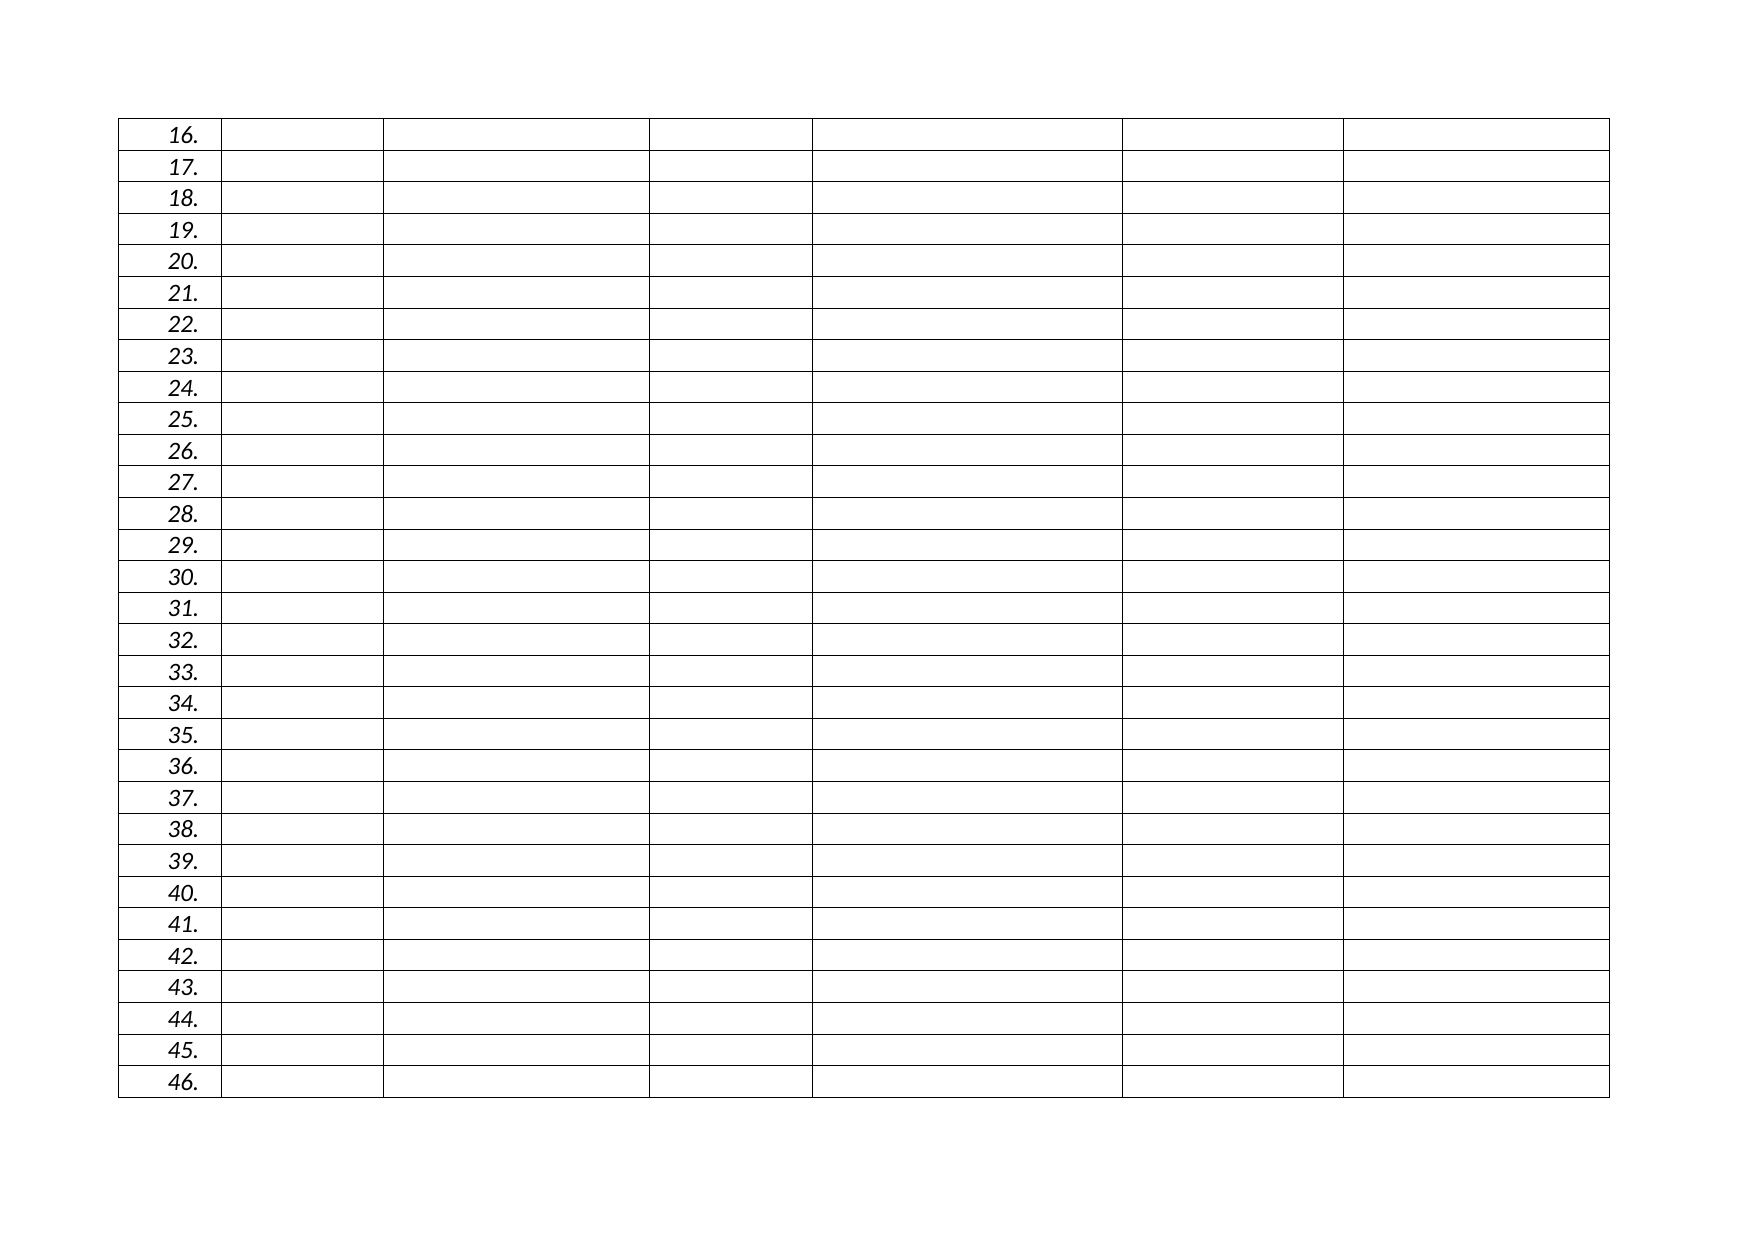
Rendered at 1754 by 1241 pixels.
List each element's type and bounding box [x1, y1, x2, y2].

table_cell [813, 245, 1122, 276]
table_cell [650, 1066, 812, 1097]
table_cell [650, 845, 812, 876]
table_cell [813, 151, 1122, 181]
table_cell [1344, 750, 1609, 781]
table_cell [119, 656, 221, 686]
table_cell [384, 277, 649, 307]
table_cell [1344, 656, 1609, 686]
table_cell [1344, 1003, 1609, 1033]
table_cell [650, 151, 812, 181]
table_cell [119, 182, 221, 213]
table_cell [813, 466, 1122, 497]
table_cell [222, 151, 383, 181]
table_cell [119, 372, 221, 402]
table_cell [384, 340, 649, 371]
table_cell [119, 845, 221, 876]
table_cell [1123, 561, 1343, 592]
table_cell [384, 656, 649, 686]
table_cell [1344, 530, 1609, 560]
table_cell [1344, 877, 1609, 907]
table_cell [119, 877, 221, 907]
table_cell [384, 1003, 649, 1033]
table_cell [650, 877, 812, 907]
table_cell [1123, 403, 1343, 434]
table_cell [384, 151, 649, 181]
table_cell [119, 719, 221, 749]
table_cell [1344, 498, 1609, 528]
table_cell [384, 498, 649, 528]
table_cell [813, 750, 1122, 781]
table_cell [650, 435, 812, 465]
table_cell [1344, 372, 1609, 402]
table_cell [222, 309, 383, 339]
table_cell [384, 877, 649, 907]
table_cell [1344, 340, 1609, 371]
table_cell [1123, 750, 1343, 781]
table_cell [813, 814, 1122, 844]
table_cell [119, 750, 221, 781]
table_cell [650, 561, 812, 592]
table_cell [813, 624, 1122, 655]
table_cell [1123, 940, 1343, 970]
table_cell [650, 182, 812, 213]
table_cell [1123, 814, 1343, 844]
table_cell [1344, 466, 1609, 497]
table_cell [222, 940, 383, 970]
table_cell [222, 561, 383, 592]
table_cell [384, 624, 649, 655]
table_cell [1123, 119, 1343, 150]
table_cell [384, 593, 649, 623]
table_cell [384, 750, 649, 781]
table_cell [384, 719, 649, 749]
table_cell [1344, 403, 1609, 434]
table_cell [813, 498, 1122, 528]
table_cell [1344, 245, 1609, 276]
table_cell [1123, 1035, 1343, 1065]
table_cell [650, 214, 812, 244]
table_cell [1123, 908, 1343, 939]
table_cell [222, 845, 383, 876]
table_cell [119, 530, 221, 560]
table_cell [1344, 971, 1609, 1002]
table_cell [119, 593, 221, 623]
table_cell [650, 245, 812, 276]
table_cell [222, 656, 383, 686]
table_cell [222, 782, 383, 812]
table_cell [222, 877, 383, 907]
table_cell [1123, 214, 1343, 244]
table_cell [222, 908, 383, 939]
table_cell [650, 372, 812, 402]
table_cell [222, 1003, 383, 1033]
table_cell [119, 940, 221, 970]
table_cell [119, 340, 221, 371]
table_cell [813, 340, 1122, 371]
table_cell [813, 782, 1122, 812]
table_cell [1344, 214, 1609, 244]
table_cell [119, 151, 221, 181]
table_cell [813, 435, 1122, 465]
table_cell [222, 1066, 383, 1097]
table_cell [119, 782, 221, 812]
table_cell [813, 908, 1122, 939]
table_cell [384, 119, 649, 150]
table_cell [222, 971, 383, 1002]
table_cell [1123, 498, 1343, 528]
table_cell [650, 782, 812, 812]
table_cell [1344, 845, 1609, 876]
table_cell [222, 435, 383, 465]
table_cell [813, 214, 1122, 244]
table_cell [384, 372, 649, 402]
table_cell [650, 1035, 812, 1065]
table_cell [1123, 309, 1343, 339]
table_cell [119, 908, 221, 939]
table_cell [119, 466, 221, 497]
table_cell [650, 971, 812, 1002]
table_cell [1123, 1066, 1343, 1097]
table_cell [384, 403, 649, 434]
table_cell [650, 593, 812, 623]
table_cell [384, 561, 649, 592]
table_cell [813, 1003, 1122, 1033]
table_cell [650, 119, 812, 150]
table_cell [222, 530, 383, 560]
table_cell [1123, 1003, 1343, 1033]
table_cell [222, 277, 383, 307]
table_cell [650, 624, 812, 655]
table_cell [384, 940, 649, 970]
table_cell [1344, 719, 1609, 749]
table_cell [119, 435, 221, 465]
table_cell [813, 277, 1122, 307]
table_cell [384, 782, 649, 812]
table_cell [650, 750, 812, 781]
table_cell [384, 908, 649, 939]
table_cell [813, 940, 1122, 970]
table_cell [119, 245, 221, 276]
table_cell [384, 245, 649, 276]
table_cell [1123, 687, 1343, 718]
table_cell [1123, 372, 1343, 402]
table_cell [650, 719, 812, 749]
table_cell [222, 214, 383, 244]
table_cell [222, 245, 383, 276]
table_cell [1123, 530, 1343, 560]
table_cell [650, 908, 812, 939]
table_cell [1123, 877, 1343, 907]
table_cell [650, 687, 812, 718]
table_cell [1123, 845, 1343, 876]
table_cell [119, 971, 221, 1002]
table_cell [222, 372, 383, 402]
table_cell [384, 466, 649, 497]
table_cell [119, 1035, 221, 1065]
table_cell [222, 750, 383, 781]
table_cell [1123, 719, 1343, 749]
table_cell [119, 214, 221, 244]
table_cell [813, 1035, 1122, 1065]
table_cell [650, 340, 812, 371]
table_cell [384, 214, 649, 244]
table_cell [813, 971, 1122, 1002]
table_cell [1344, 687, 1609, 718]
table_cell [813, 877, 1122, 907]
table_cell [119, 277, 221, 307]
table_cell [119, 1066, 221, 1097]
table_cell [813, 561, 1122, 592]
table_cell [384, 1066, 649, 1097]
table_cell [384, 435, 649, 465]
table_cell [813, 309, 1122, 339]
table_cell [119, 1003, 221, 1033]
table_cell [813, 372, 1122, 402]
table_cell [384, 687, 649, 718]
table_cell [1344, 1066, 1609, 1097]
table_cell [1344, 561, 1609, 592]
table_cell [384, 309, 649, 339]
table_cell [222, 403, 383, 434]
table_cell [813, 530, 1122, 560]
table_cell [813, 845, 1122, 876]
table_cell [222, 119, 383, 150]
table_cell [119, 403, 221, 434]
table_cell [1123, 182, 1343, 213]
table_cell [384, 1035, 649, 1065]
table_cell [119, 309, 221, 339]
table_cell [222, 182, 383, 213]
table_cell [813, 1066, 1122, 1097]
table_cell [1344, 435, 1609, 465]
table_cell [222, 466, 383, 497]
table_cell [119, 561, 221, 592]
table_cell [1123, 782, 1343, 812]
table_cell [813, 182, 1122, 213]
table_cell [222, 624, 383, 655]
table_cell [1344, 119, 1609, 150]
table_cell [384, 971, 649, 1002]
table_cell [1344, 624, 1609, 655]
table_cell [1344, 593, 1609, 623]
table_cell [813, 719, 1122, 749]
table_cell [119, 687, 221, 718]
table_cell [1123, 277, 1343, 307]
table_cell [384, 530, 649, 560]
table_cell [650, 656, 812, 686]
table_cell [1344, 309, 1609, 339]
table_cell [1344, 782, 1609, 812]
table_cell [650, 1003, 812, 1033]
table_cell [1123, 151, 1343, 181]
table_cell [222, 340, 383, 371]
table_cell [1123, 656, 1343, 686]
table_cell [222, 687, 383, 718]
table_cell [1344, 151, 1609, 181]
table_cell [813, 687, 1122, 718]
table_cell [1344, 277, 1609, 307]
table_cell [650, 277, 812, 307]
table_cell [650, 466, 812, 497]
table_cell [1123, 466, 1343, 497]
table_cell [650, 814, 812, 844]
table_cell [813, 593, 1122, 623]
table_cell [222, 593, 383, 623]
table_cell [222, 814, 383, 844]
table_cell [1123, 593, 1343, 623]
table_cell [119, 119, 221, 150]
table_cell [1344, 182, 1609, 213]
table_cell [384, 814, 649, 844]
table_cell [813, 119, 1122, 150]
table_cell [650, 403, 812, 434]
table_cell [222, 1035, 383, 1065]
table_cell [1123, 971, 1343, 1002]
table_cell [222, 498, 383, 528]
table_cell [384, 845, 649, 876]
table_cell [1344, 908, 1609, 939]
table_cell [119, 498, 221, 528]
table_cell [1123, 624, 1343, 655]
table_cell [1344, 814, 1609, 844]
table_cell [384, 182, 649, 213]
table_cell [813, 656, 1122, 686]
table_cell [1123, 340, 1343, 371]
table_cell [650, 940, 812, 970]
table_cell [1123, 245, 1343, 276]
table_cell [1344, 940, 1609, 970]
table_cell [650, 498, 812, 528]
table_cell [119, 814, 221, 844]
table_cell [222, 719, 383, 749]
table_cell [650, 530, 812, 560]
table_cell [1344, 1035, 1609, 1065]
table_cell [813, 403, 1122, 434]
table_cell [119, 624, 221, 655]
table_cell [1123, 435, 1343, 465]
table_cell [650, 309, 812, 339]
